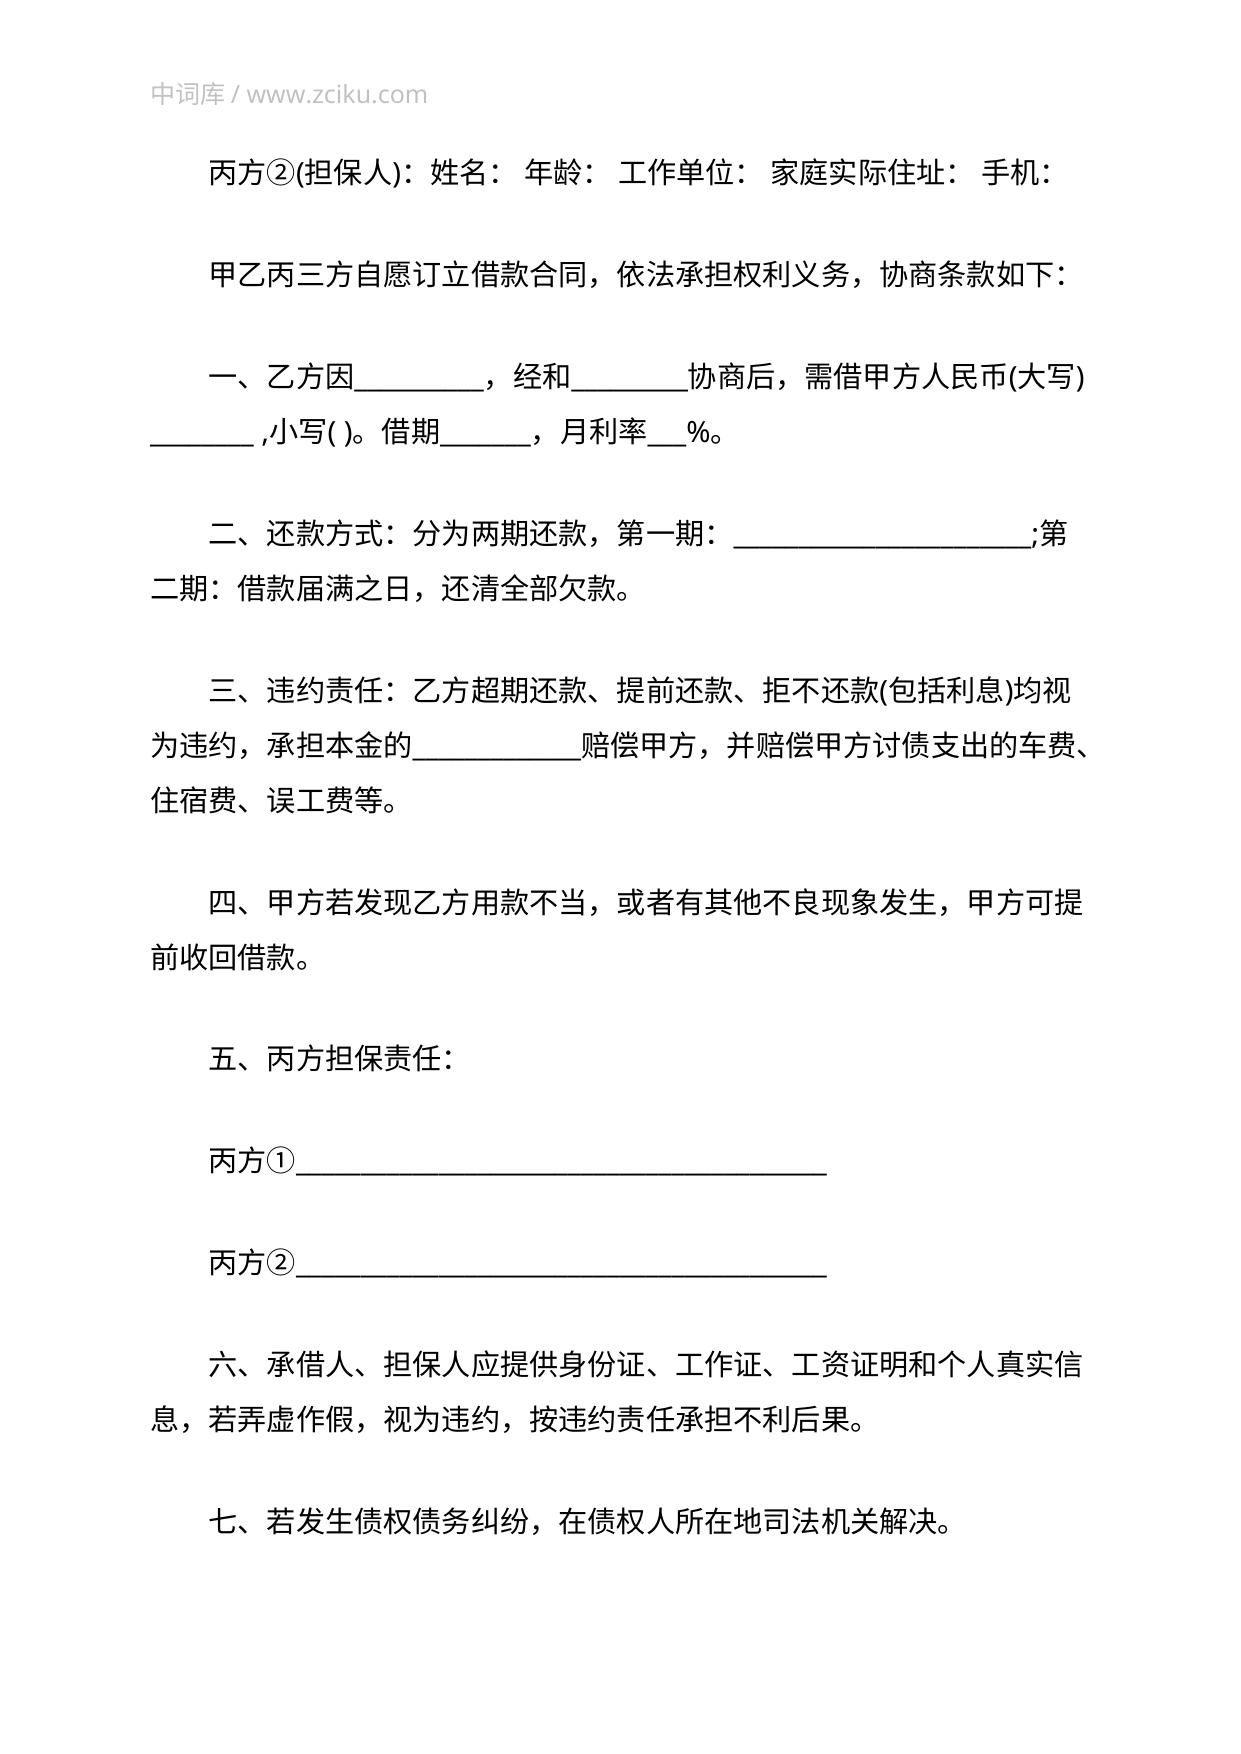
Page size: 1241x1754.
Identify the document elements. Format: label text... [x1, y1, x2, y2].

text 甲乙丙三方自愿订立借款合同，依法承担权利义务，协商条款如下： [150, 252, 1090, 294]
text 四、甲方若发现乙方用款不当，或者有其他不良现象发生，甲方可提前收回借款。 [150, 879, 1090, 976]
text 二、还款方式：分为两期还款，第一期：_______________________;第二期：借款届满之日，还清全部欠款。 [150, 511, 1090, 608]
text 丙方①_________________________________________ [150, 1138, 1090, 1180]
text 三、违约责任：乙方超期还款、提前还款、拒不还款(包括利息)均视为违约，承担本金的_____________赔偿甲方，并赔偿甲方讨债支出的车费、住宿费、误工费等。 [150, 667, 1090, 820]
text 五、丙方担保责任： [150, 1036, 1090, 1078]
text 一、乙方因__________，经和_________协商后，需借甲方人民币(大写)________ ,小写( )。借期_______，月利率___%。 [150, 354, 1090, 451]
text 丙方②_________________________________________ [150, 1240, 1090, 1282]
text 七、若发生债权债务纠纷，在债权人所在地司法机关解决。 [150, 1498, 1090, 1541]
text 丙方②(担保人)：姓名： 年龄： 工作单位： 家庭实际住址： 手机： [150, 150, 1090, 192]
text 六、承借人、担保人应提供身份证、工作证、工资证明和个人真实信息，若弄虚作假，视为违约，按违约责任承担不利后果。 [150, 1342, 1090, 1439]
